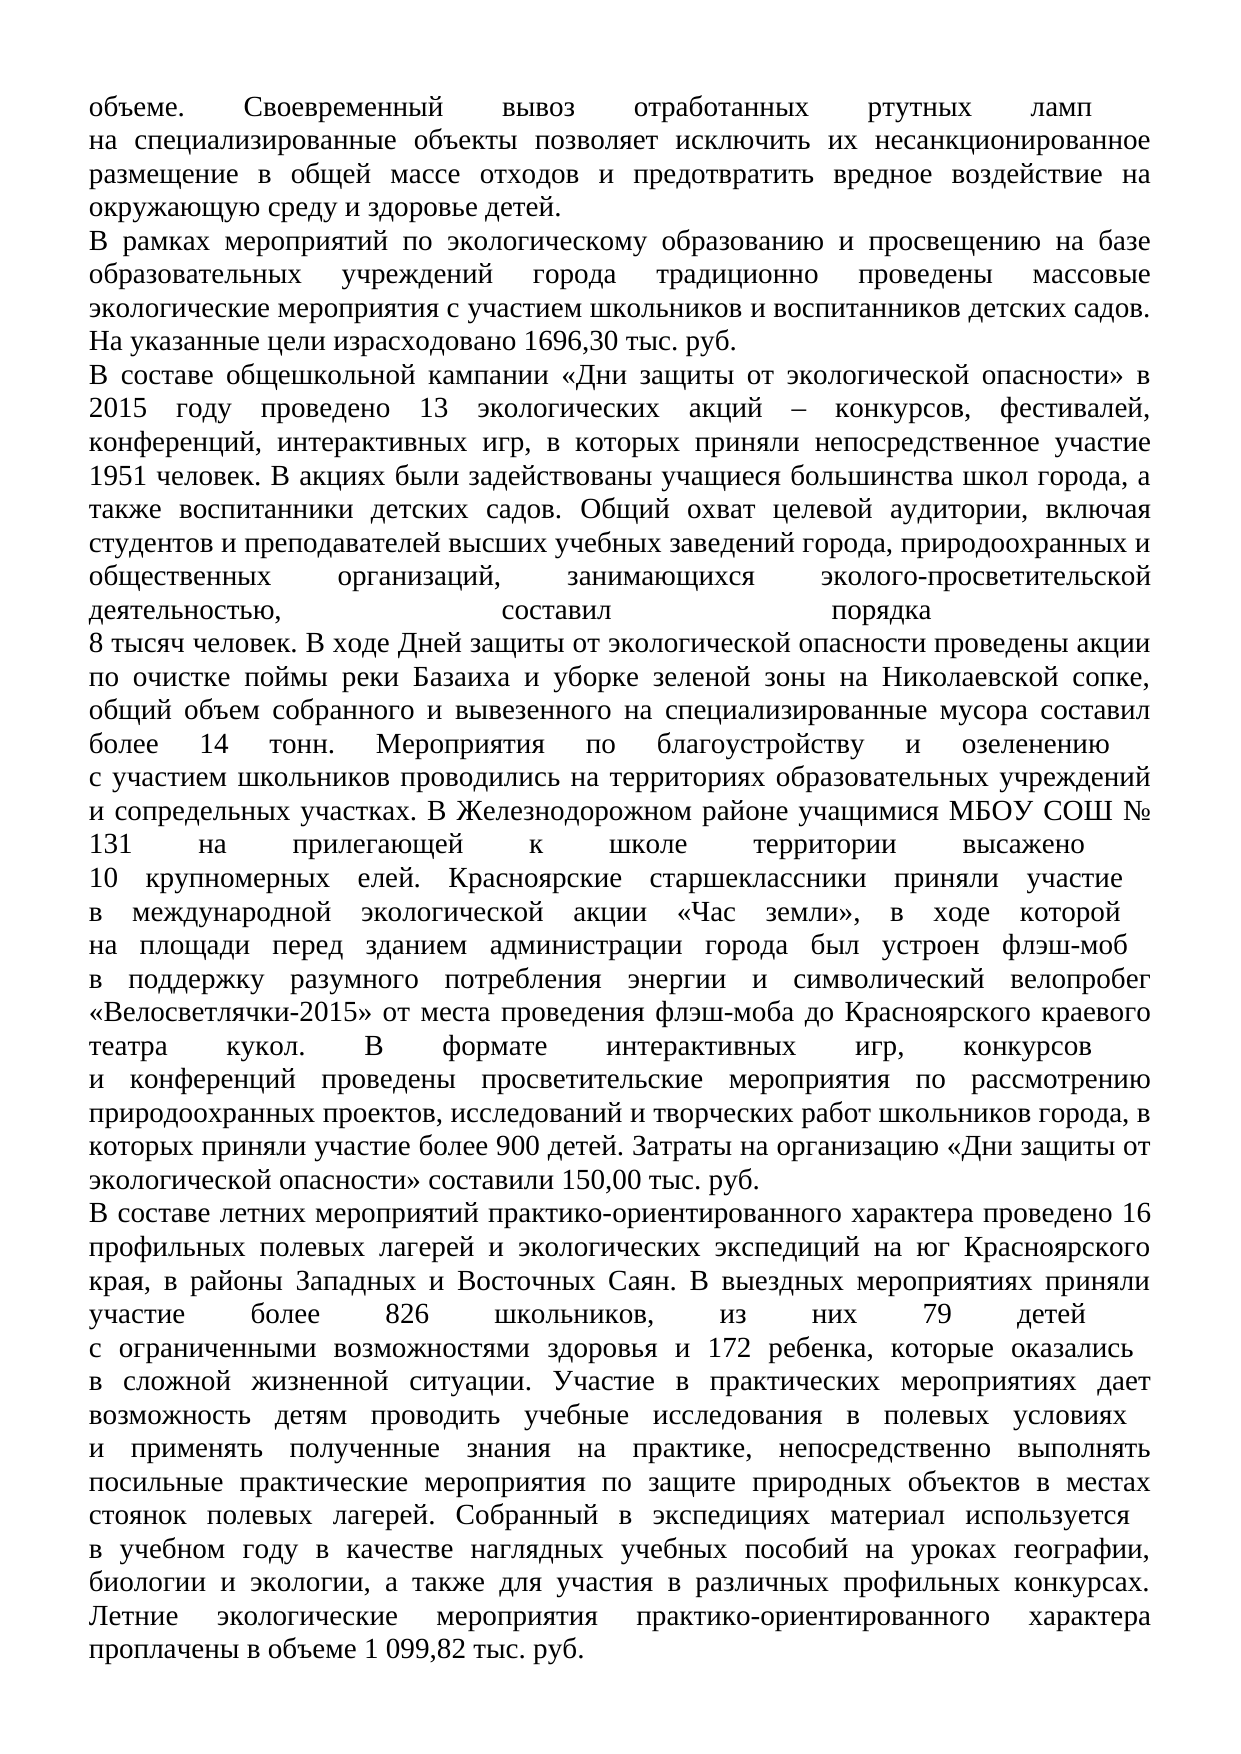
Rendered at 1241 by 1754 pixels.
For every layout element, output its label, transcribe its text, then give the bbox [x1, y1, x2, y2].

text В составе летних мероприятий практико-ориентированного характера проведено 16 профильных полевых лагерей и экологических экспедиций на юг Красноярского края, в районы Западных и Восточных Саян. В выездных мероприятиях приняли участие более 826 школьников, из них 79 детей с ограниченными возможностями здоровья и 172 ребенка, которые оказались в сложной жизненной ситуации. Участие в практических мероприятиях дает возможность детям проводить учебные исследования в полевых условиях и применять полученные знания на практике, непосредственно выполнять посильные практические мероприятия по защите природных объектов в местах стоянок полевых лагерей. Собранный в экспедициях материал используется в учебном году в качестве наглядных учебных пособий на уроках географии, биологии и экологии, а также для участия в различных профильных конкурсах. Летние экологические мероприятия практико-ориентированного характера проплачены в объеме 1 099,82 тыс. руб. [89, 1196, 1152, 1665]
text В составе общешкольной кампании «Дни защиты от экологической опасности» в 2015 году проведено 13 экологических акций – конкурсов, фестивалей, конференций, интерактивных игр, в которых приняли непосредственное участие 1951 человек. В акциях были задействованы учащиеся большинства школ города, а также воспитанники детских садов. Общий охват целевой аудитории, включая студентов и преподавателей высших учебных заведений города, природоохранных и общественных организаций, занимающихся эколого-просветительской деятельностью, составил порядка 8 тысяч человек. В ходе Дней защиты от экологической опасности проведены акции по очистке поймы реки Базаиха и уборке зеленой зоны на Николаевской сопке, общий объем собранного и вывезенного на специализированные мусора составил более 14 тонн. Мероприятия по благоустройству и озеленению с участием школьников проводились на территориях образовательных учреждений и сопредельных участках. В Железнодорожном районе учащимися МБОУ СОШ № 131 на прилегающей к школе территории высажено 10 крупномерных елей. Красноярские старшеклассники приняли участие в международной экологической акции «Час земли», в ходе которой на площади перед зданием администрации города был устроен флэш-моб в поддержку разумного потребления энергии и символический велопробег «Велосветлячки-2015» от места проведения флэш-моба до Красноярского краевого театра кукол. В формате интерактивных игр, конкурсов и конференций проведены просветительские мероприятия по рассмотрению природоохранных проектов, исследований и творческих работ школьников города, в которых приняли участие более 900 детей. Затраты на организацию «Дни защиты от экологической опасности» составили 150,00 тыс. руб. [89, 357, 1152, 1196]
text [89, 89, 1152, 223]
text В рамках мероприятий по экологическому образованию и просвещению на базе образовательных учреждений города традиционно проведены массовые экологические мероприятия с участием школьников и воспитанников детских садов. На указанные цели израсходовано 1696,30 тыс. руб. [89, 223, 1152, 357]
